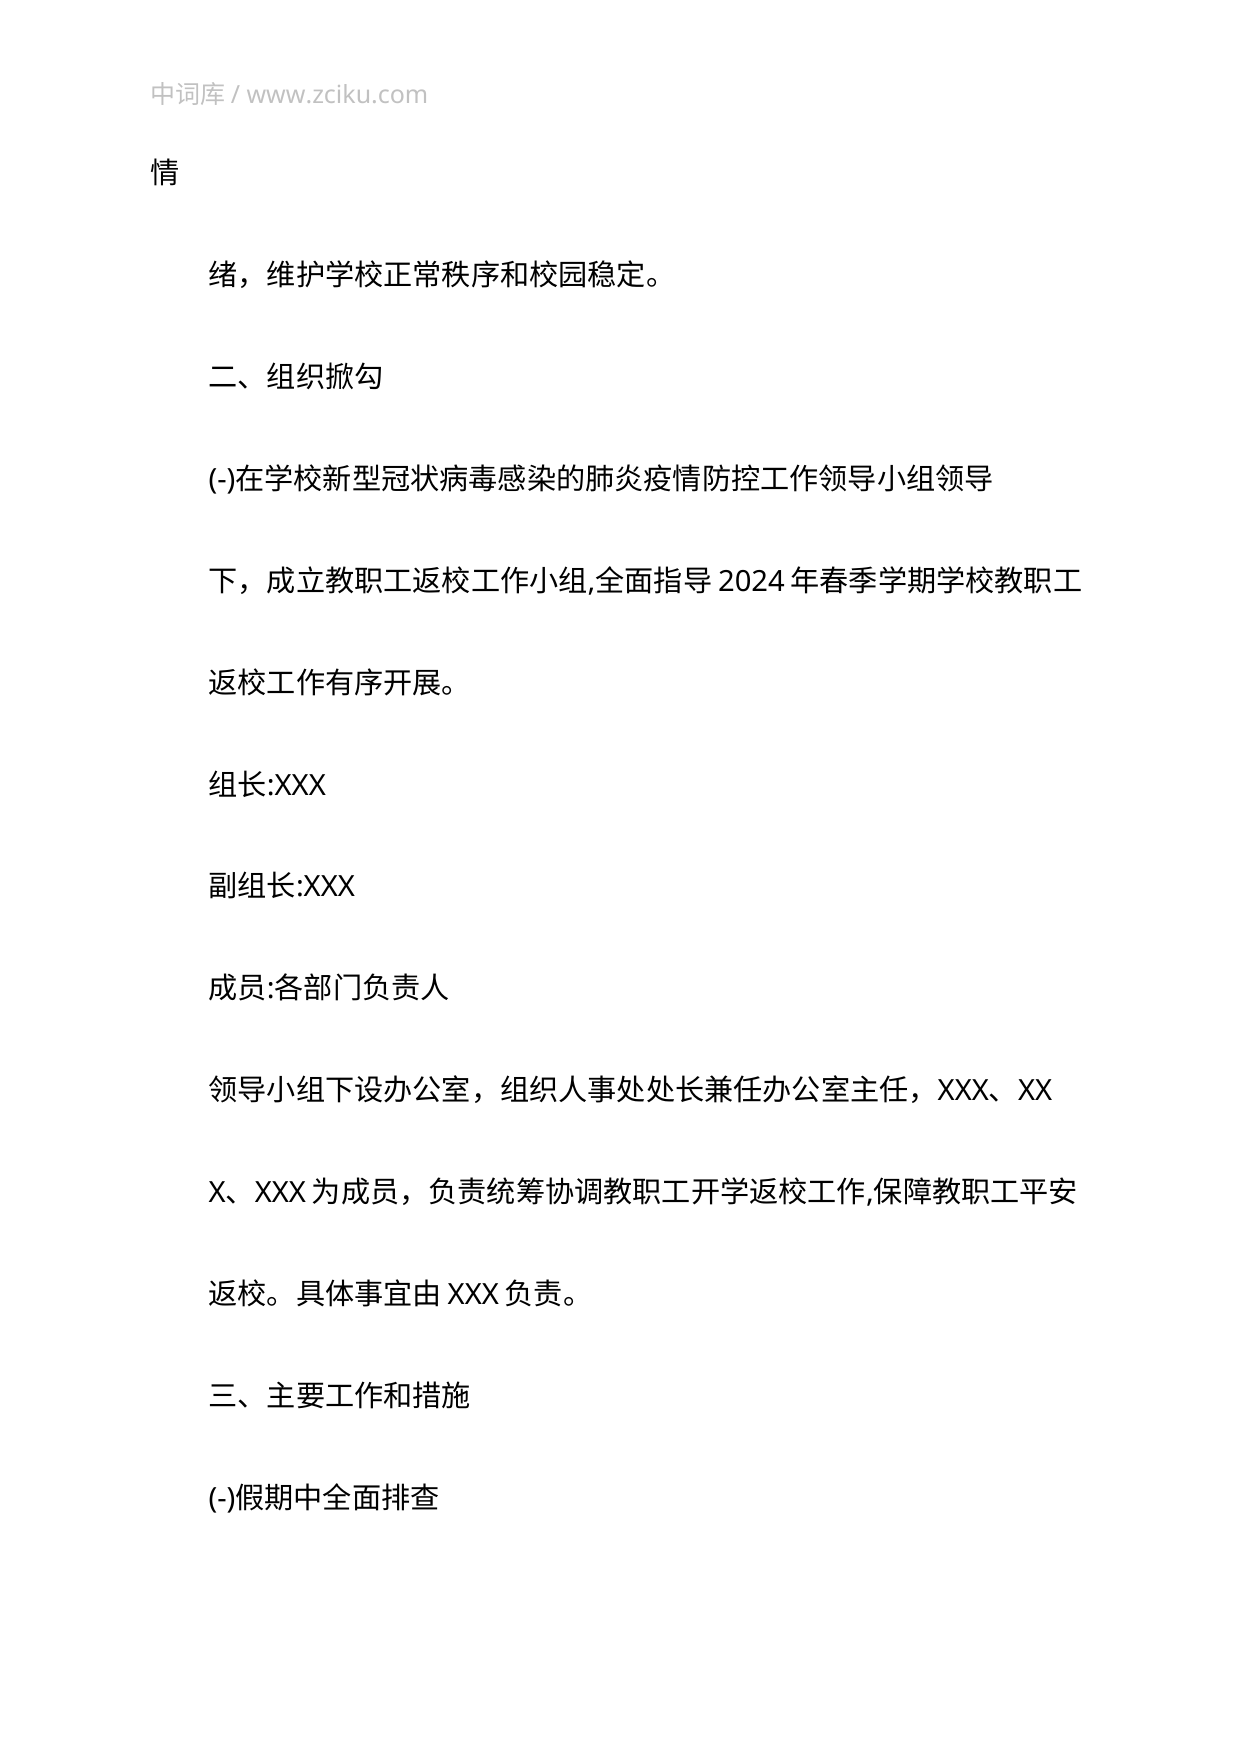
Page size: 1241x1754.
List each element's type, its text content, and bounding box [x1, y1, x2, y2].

text 三、主要工作和措施 [150, 1373, 1090, 1415]
text 下，成立教职工返校工作小组,全面指导2024年春季学期学校教职工 [150, 557, 1090, 600]
text 成员:各部门负责人 [150, 965, 1090, 1007]
text 组长:XXX [150, 761, 1090, 803]
text (-)假期中全面排查 [150, 1475, 1090, 1517]
text (-)在学校新型冠状病毒感染的肺炎疫情防控工作领导小组领导 [150, 455, 1090, 498]
text 返校。具体事宜由XXX负责。 [150, 1271, 1090, 1313]
text 副组长:XXX [150, 863, 1090, 905]
text 绪，维护学校正常秩序和校园稳定。 [150, 252, 1090, 294]
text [150, 150, 1090, 192]
text 二、组织掀勾 [150, 353, 1090, 396]
text X、XXX为成员，负责统筹协调教职工开学返校工作,保障教职工平安 [150, 1169, 1090, 1211]
text 返校工作有序开展。 [150, 659, 1090, 702]
text 领导小组下设办公室，组织人事处处长兼任办公室主任，XXX、XX [150, 1067, 1090, 1109]
